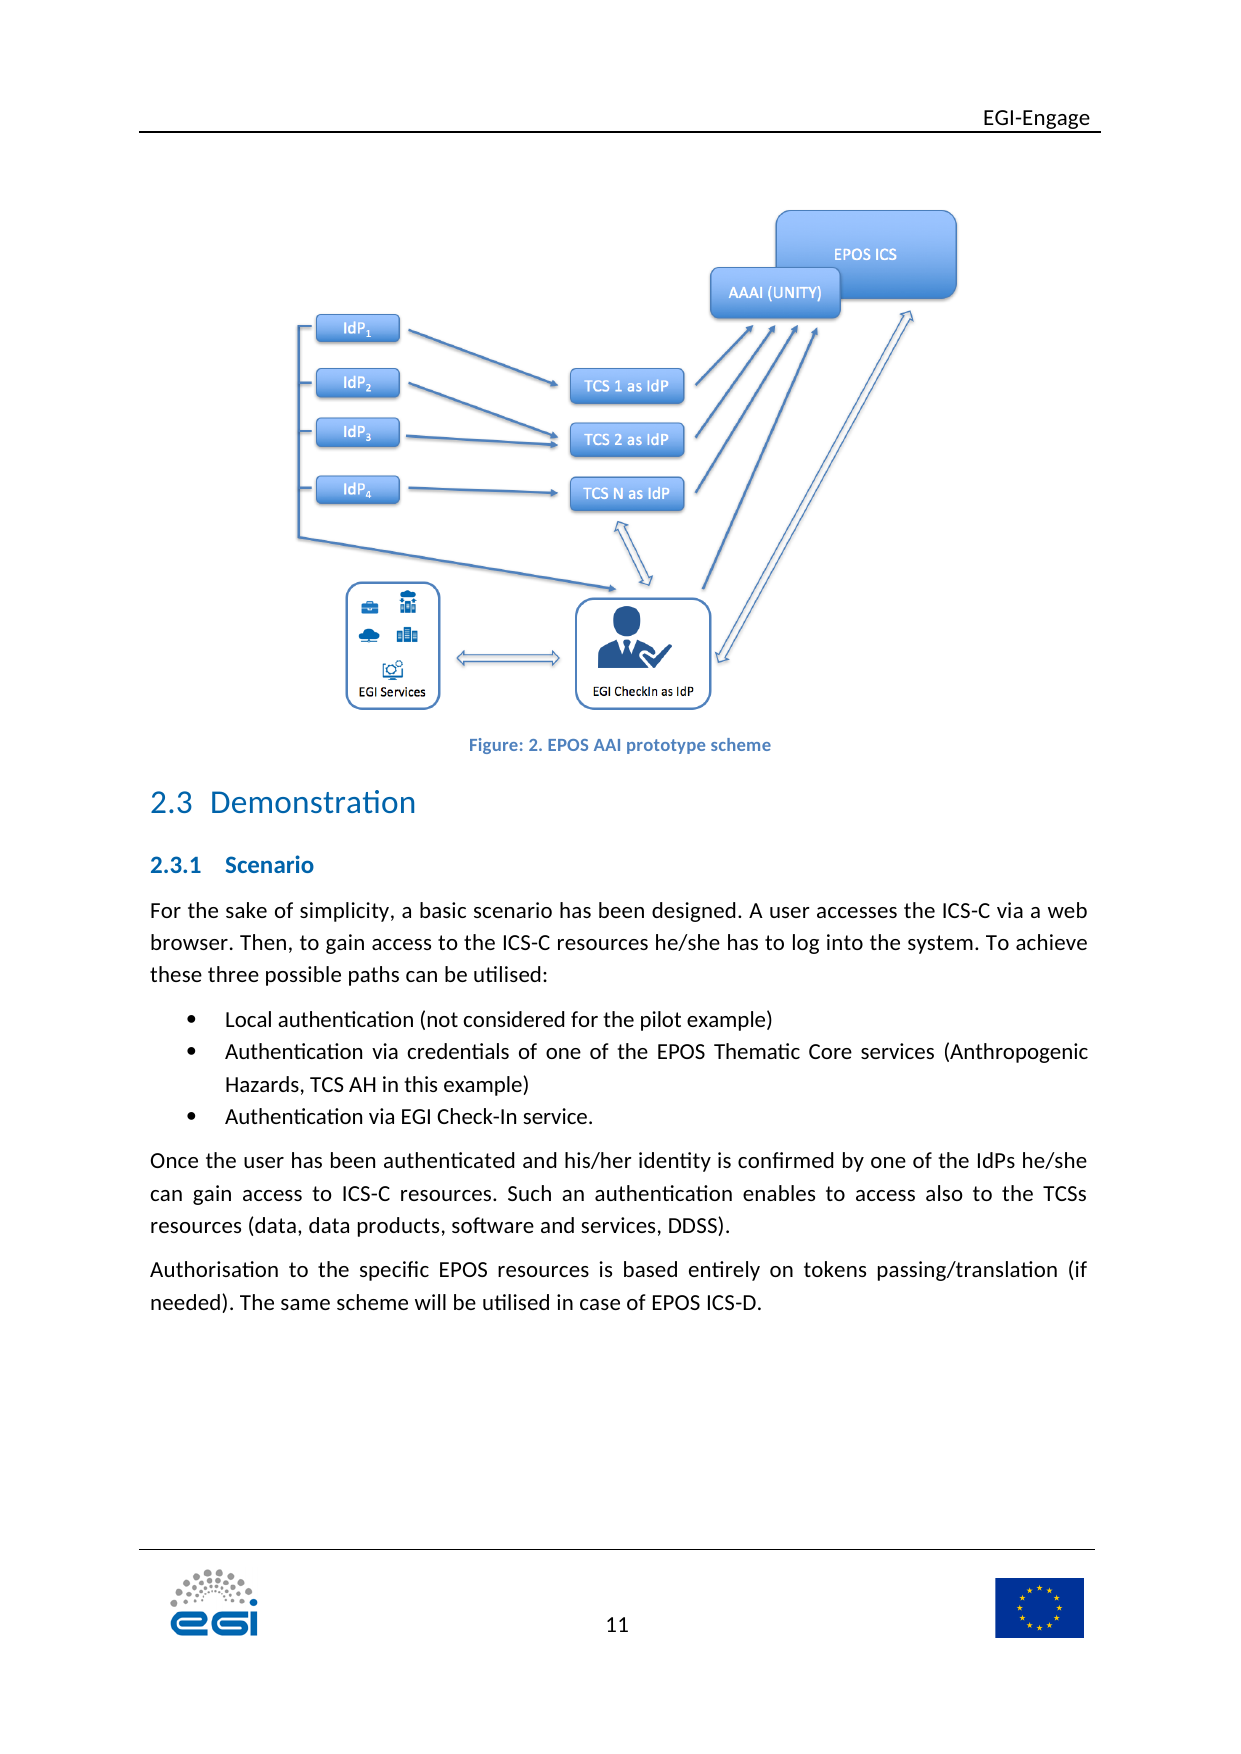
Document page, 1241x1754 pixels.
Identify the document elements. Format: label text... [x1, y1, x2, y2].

text Once the user has been authenticated and his/her identity is confirmed by one of the IdPs he/she can gain access to ICS-C resources. Such an authentication enables to access also to the TCSs resources (data, data products, software and services, DDSS). [150, 1147, 1090, 1239]
list Local authentication (not considered for the pilot example) [187, 1005, 1090, 1033]
text Authorisation to the specific EPOS resources is based entirely on tokens passing/translation (if needed). The same scheme will be utilised in case of EPOS ICS-D. [150, 1256, 1090, 1316]
picture [278, 206, 962, 717]
picture [150, 1567, 276, 1638]
subtitle Scenario [150, 849, 1090, 879]
list Authentication via EGI Check-In service. [187, 1102, 1090, 1130]
text Figure: 2. EPOS AAI prototype scheme [150, 733, 1090, 756]
list Authentication via credentials of one of the EPOS Thematic Core services (Anthropogenic Hazards, TCS AH in this example) [187, 1037, 1090, 1098]
subtitle Demonstration [150, 781, 1090, 822]
text For the sake of simplicity, a basic scenario has been designed. A user accesses the ICS-C via a web browser. Then, to gain access to the ICS-C resources he/she has to log into the system. To achieve these three possible paths can be utilised: [150, 896, 1090, 989]
picture [995, 1578, 1084, 1638]
